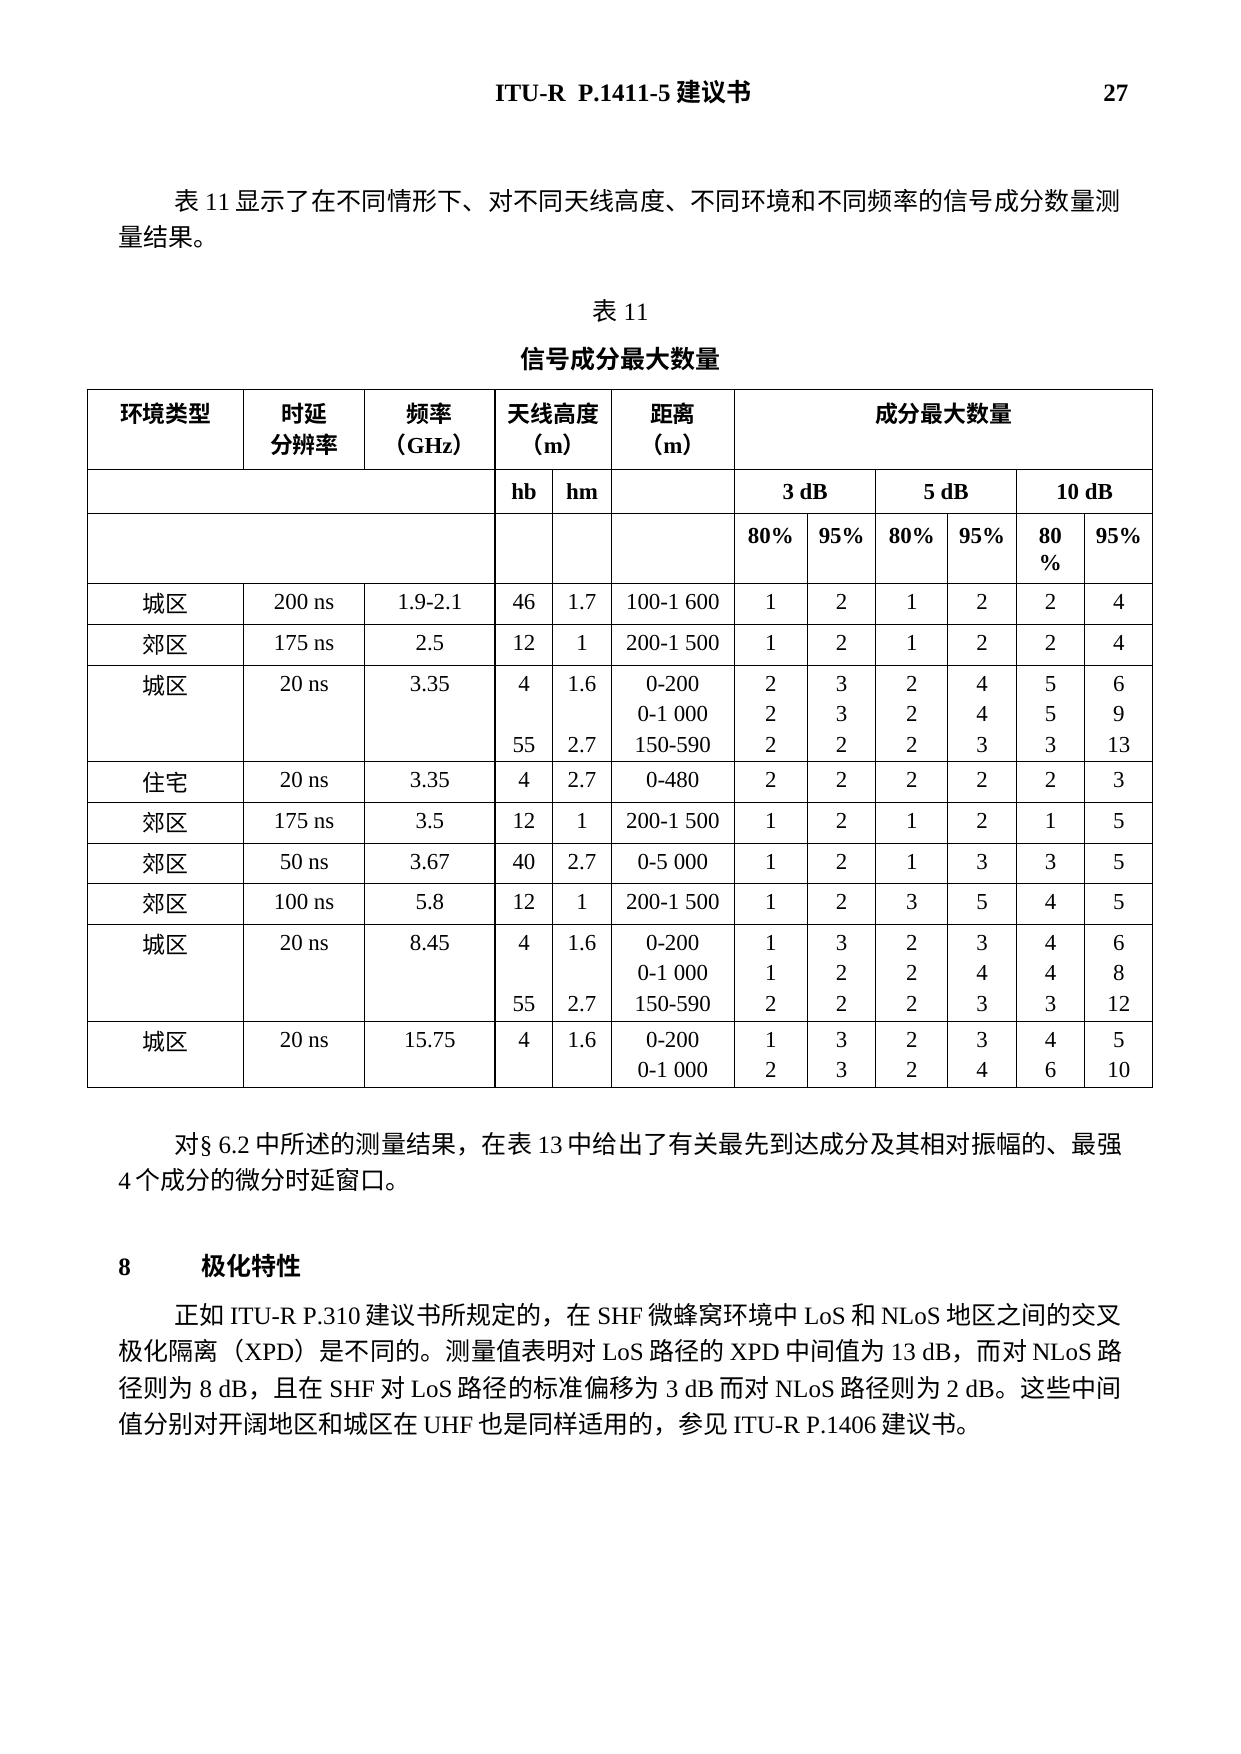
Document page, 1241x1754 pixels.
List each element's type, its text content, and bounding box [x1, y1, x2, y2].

table_cell 80% [876, 514, 947, 583]
table_cell [88, 514, 494, 583]
table_cell 4 [1085, 584, 1152, 624]
table_cell 4 [1085, 625, 1152, 664]
table_cell 0-200 0-1 000 [612, 1022, 734, 1087]
table_cell 200-1 500 [612, 803, 734, 842]
table_cell 3.5 [365, 803, 494, 842]
table_cell 4 4 3 [948, 666, 1016, 761]
table_cell 3.35 [365, 666, 494, 761]
table_cell 12 [496, 625, 552, 664]
table_cell 2 [808, 803, 875, 842]
table_cell 2 [808, 584, 875, 624]
table_header 时延 分辨率 [244, 390, 364, 469]
table_cell 0-200 0-1 000 150-590 [612, 666, 734, 761]
table_cell 200-1 500 [612, 625, 734, 664]
table_cell 1.6 2.7 [553, 666, 611, 761]
table_cell 2 [735, 762, 807, 802]
table_cell 12 [496, 884, 552, 924]
table_cell 3 4 [948, 1022, 1016, 1087]
table_cell 1 2 [735, 1022, 807, 1087]
table_cell 5 dB [876, 470, 1016, 513]
table_cell 2 [948, 803, 1016, 842]
table_cell 1 [735, 803, 807, 842]
table_cell 95% [1085, 514, 1152, 583]
table_cell hb [496, 470, 552, 513]
table_cell 80% [735, 514, 807, 583]
table_cell 2 2 2 [876, 666, 947, 761]
table_cell 3.35 [365, 762, 494, 802]
table_cell 6 8 12 [1085, 925, 1152, 1021]
table_cell 80% [1017, 514, 1084, 583]
table_cell 175 ns [244, 625, 364, 664]
table_cell 3 [1017, 844, 1084, 883]
table_cell 12 [496, 803, 552, 842]
table_cell 3 3 2 [808, 666, 875, 761]
table_cell 3 4 3 [948, 925, 1016, 1021]
table_cell 2 2 2 [735, 666, 807, 761]
table_cell 1 [876, 625, 947, 664]
table_cell 2 [1017, 584, 1084, 624]
table_cell 2.5 [365, 625, 494, 664]
table_cell hm [553, 470, 611, 513]
table_cell 175 ns [244, 803, 364, 842]
table_cell 1 [735, 884, 807, 924]
table_cell 3 [876, 884, 947, 924]
table_cell 城区 [88, 925, 243, 1021]
table_cell 2 [1017, 762, 1084, 802]
table_cell 200 ns [244, 584, 364, 624]
table_cell 1 [1017, 803, 1084, 842]
text 表 11 [118, 291, 1122, 327]
table_cell 100-1 600 [612, 584, 734, 624]
table_cell 4 55 [496, 666, 552, 761]
table_cell 0-5 000 [612, 844, 734, 883]
table_cell 3 [948, 844, 1016, 883]
table_cell 3 3 [808, 1022, 875, 1087]
table_cell 10 dB [1017, 470, 1152, 513]
table_cell 3 [1085, 762, 1152, 802]
table_cell 1 [735, 584, 807, 624]
table_cell 5.8 [365, 884, 494, 924]
table_cell 8.45 [365, 925, 494, 1021]
title 表11显示了在不同情形下、对不同天线高度、不同环境和不同频率的信号成分数量测量结果。 [118, 181, 1122, 253]
table_cell 1 [876, 803, 947, 842]
table_cell 2 2 2 [876, 925, 947, 1021]
table_cell 200-1 500 [612, 884, 734, 924]
table_header 天线高度（m） [496, 390, 611, 469]
table_header 环境类型 [88, 390, 243, 469]
table_cell 4 6 [1017, 1022, 1084, 1087]
title 信号成分最大数量 [118, 340, 1122, 376]
table_cell 郊区 [88, 884, 243, 924]
table_cell 50 ns [244, 844, 364, 883]
subtitle 8 极化特性 [118, 1247, 1122, 1283]
table_cell 4 [1017, 884, 1084, 924]
table_cell 0-200 0-1 000 150-590 [612, 925, 734, 1021]
text 对§ 6.2中所述的测量结果，在表13中给出了有关最先到达成分及其相对振幅的、最强4个成分的微分时延窗口。 [118, 1124, 1122, 1197]
table_cell 住宅 [88, 762, 243, 802]
table_cell 2 [948, 625, 1016, 664]
table_cell 2 [948, 762, 1016, 802]
table_cell 2 [808, 625, 875, 664]
table_cell 2 2 [876, 1022, 947, 1087]
table_cell 2 [1017, 625, 1084, 664]
table_cell 郊区 [88, 625, 243, 664]
table_cell 6 9 13 [1085, 666, 1152, 761]
table_cell 3 dB [735, 470, 875, 513]
table_cell 郊区 [88, 803, 243, 842]
table_cell [88, 470, 494, 513]
table_cell 1 [553, 884, 611, 924]
table_cell 95% [948, 514, 1016, 583]
table_cell 4 4 3 [1017, 925, 1084, 1021]
table_cell 1 [876, 844, 947, 883]
table_cell 46 [496, 584, 552, 624]
table_cell 1 [735, 844, 807, 883]
table_cell 1.6 2.7 [553, 925, 611, 1021]
table_header 距离 （m） [612, 390, 734, 469]
text 正如ITU-R P.310建议书所规定的，在SHF微蜂窝环境中LoS和NLoS地区之间的交叉极化隔离（XPD）是不同的。测量值表明对LoS路径的XPD中间值为13 dB，而对NLoS路径则为8 dB，且在SHF对LoS路径的标准偏移为3 dB而对NLoS路径则为2 dB。这些中间值分别对开阔地区和城区在UHF也是同样适用的，参见ITU-R P.1406建议书。 [118, 1296, 1122, 1441]
table_cell 1 [735, 625, 807, 664]
table_cell 郊区 [88, 844, 243, 883]
table_cell 2 [948, 584, 1016, 624]
table_cell 3.67 [365, 844, 494, 883]
table_cell 4 55 [496, 925, 552, 1021]
table_cell 5 [948, 884, 1016, 924]
table_cell 15.75 [365, 1022, 494, 1087]
table_cell 5 [1085, 884, 1152, 924]
table_cell 2 [808, 844, 875, 883]
table_cell 2.7 [553, 844, 611, 883]
table_cell 2.7 [553, 762, 611, 802]
table_cell 1 1 2 [735, 925, 807, 1021]
table_header 成分最大数量 [735, 390, 1152, 469]
table_cell 2 [808, 884, 875, 924]
table_cell 4 [496, 762, 552, 802]
table_cell 城区 [88, 584, 243, 624]
table_cell 1 [553, 803, 611, 842]
table_cell 1.7 [553, 584, 611, 624]
table_cell [496, 514, 552, 583]
table_header 频率 （GHz） [365, 390, 494, 469]
table_cell 5 [1085, 844, 1152, 883]
table_cell 1 [876, 584, 947, 624]
table_cell 20 ns [244, 1022, 364, 1087]
table_cell [612, 514, 734, 583]
table_cell 2 [808, 762, 875, 802]
table_cell 20 ns [244, 762, 364, 802]
table_cell 1.6 [553, 1022, 611, 1087]
table_cell 3 2 2 [808, 925, 875, 1021]
table_cell [553, 514, 611, 583]
table_cell 95% [808, 514, 875, 583]
table_cell 20 ns [244, 666, 364, 761]
table_cell 40 [496, 844, 552, 883]
table_cell 5 [1085, 803, 1152, 842]
table_cell 20 ns [244, 925, 364, 1021]
table_cell 4 [496, 1022, 552, 1087]
table_cell 0-480 [612, 762, 734, 802]
table_cell 5 5 3 [1017, 666, 1084, 761]
table_cell 5 10 [1085, 1022, 1152, 1087]
table_cell 城区 [88, 1022, 243, 1087]
table_cell [612, 470, 734, 513]
table_cell 2 [876, 762, 947, 802]
table_cell 100 ns [244, 884, 364, 924]
table_cell 1.9-2.1 [365, 584, 494, 624]
table_cell 1 [553, 625, 611, 664]
table_cell 城区 [88, 666, 243, 761]
